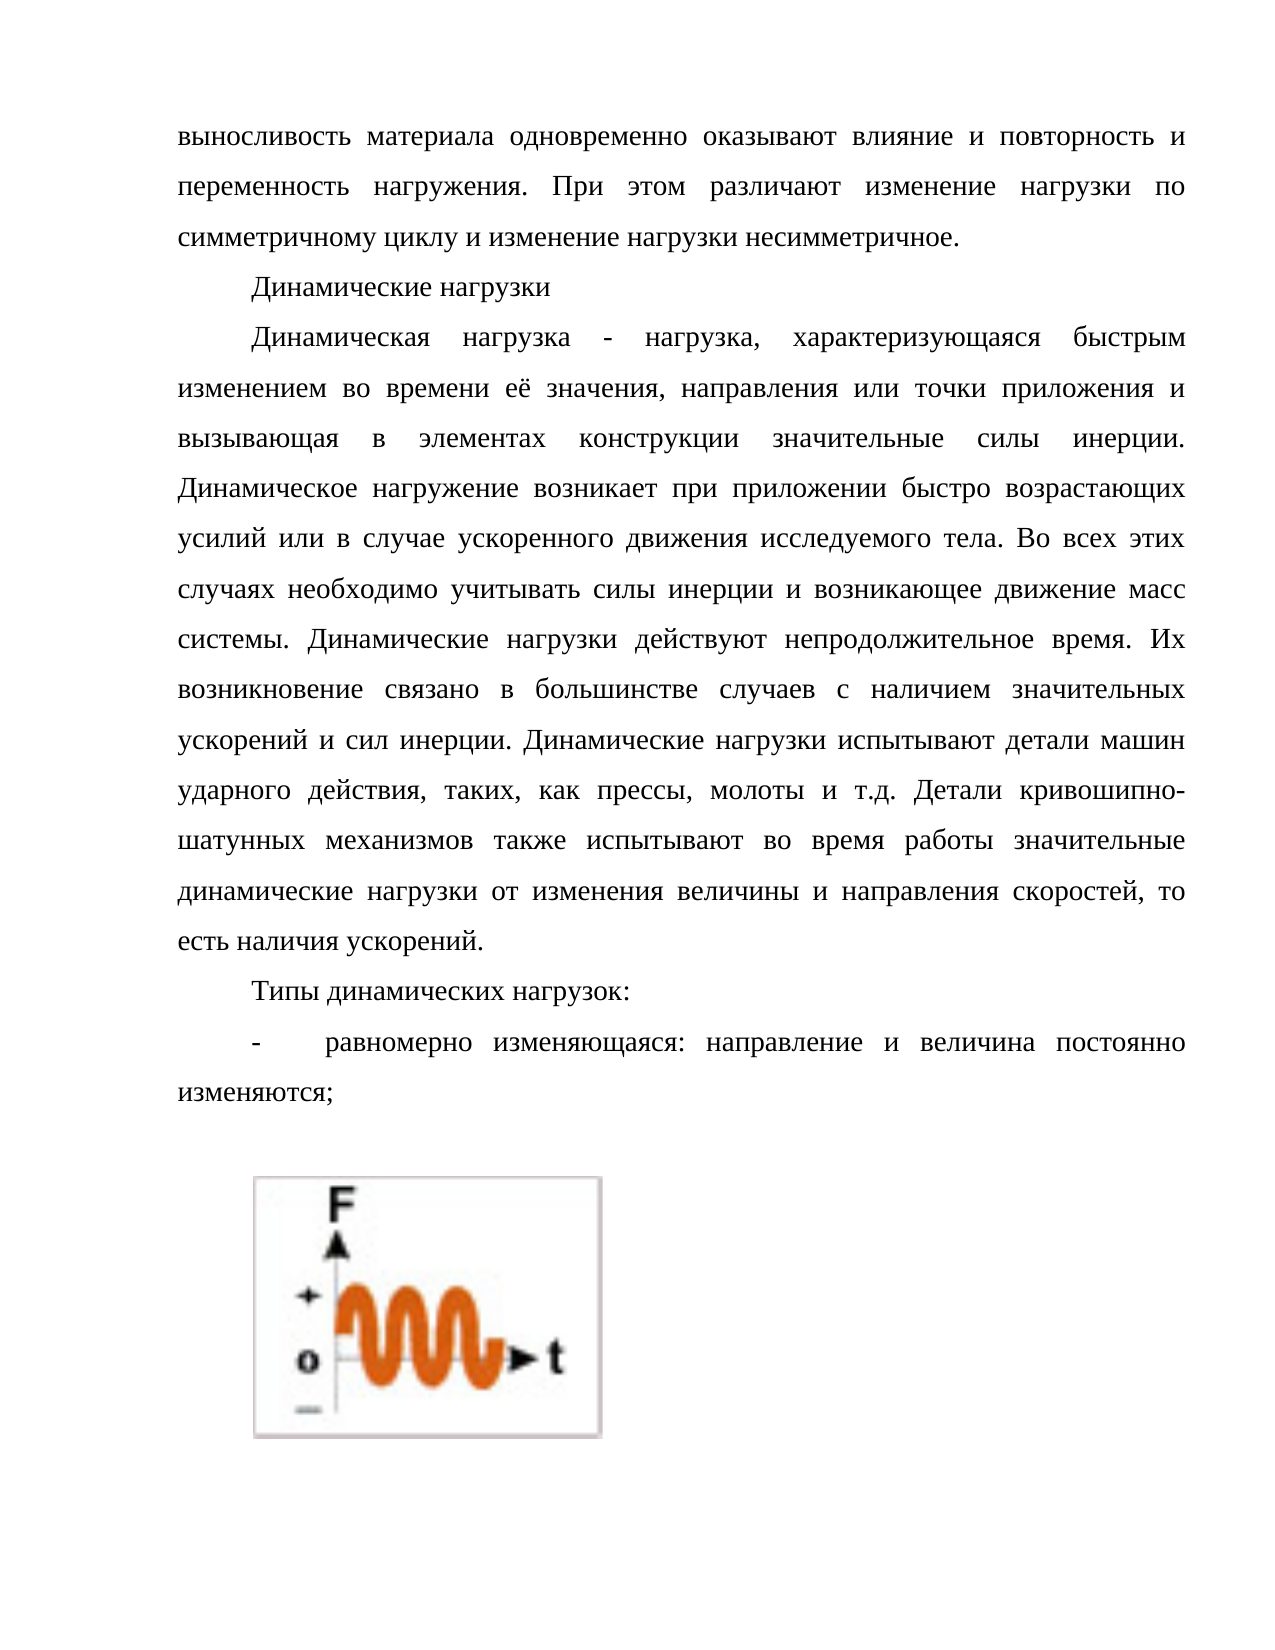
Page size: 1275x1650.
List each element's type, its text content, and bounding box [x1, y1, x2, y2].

text Динамические нагрузки [177, 269, 1186, 303]
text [177, 118, 1186, 252]
text - равномерно изменяющаяся: направление и величина постоянно изменяются; [177, 1024, 1186, 1108]
text Типы динамических нагрузок: [177, 973, 1186, 1007]
text Динамическая нагрузка - нагрузка, характеризующаяся быстрым изменением во времени её значения, направления или точки приложения и вызывающая в элементах конструкции значительные силы инерции. Динамическое нагружение возникает при приложении быстро возрастающих усилий или в случае ускоренного движения исследуемого тела. Во всех этих случаях необходимо учитывать силы инерции и возникающее движение масс системы. Динамические нагрузки действуют непродолжительное время. Их возникновение связано в большинстве случаев с наличием значительных ускорений и сил инерции. Динамические нагрузки испытывают детали машин ударного действия, таких, как прессы, молоты и т.д. Детали кривошипно-шатунных механизмов также испытывают во время работы значительные динамические нагрузки от изменения величины и направления скоростей, то есть наличия ускорений. [177, 319, 1186, 957]
